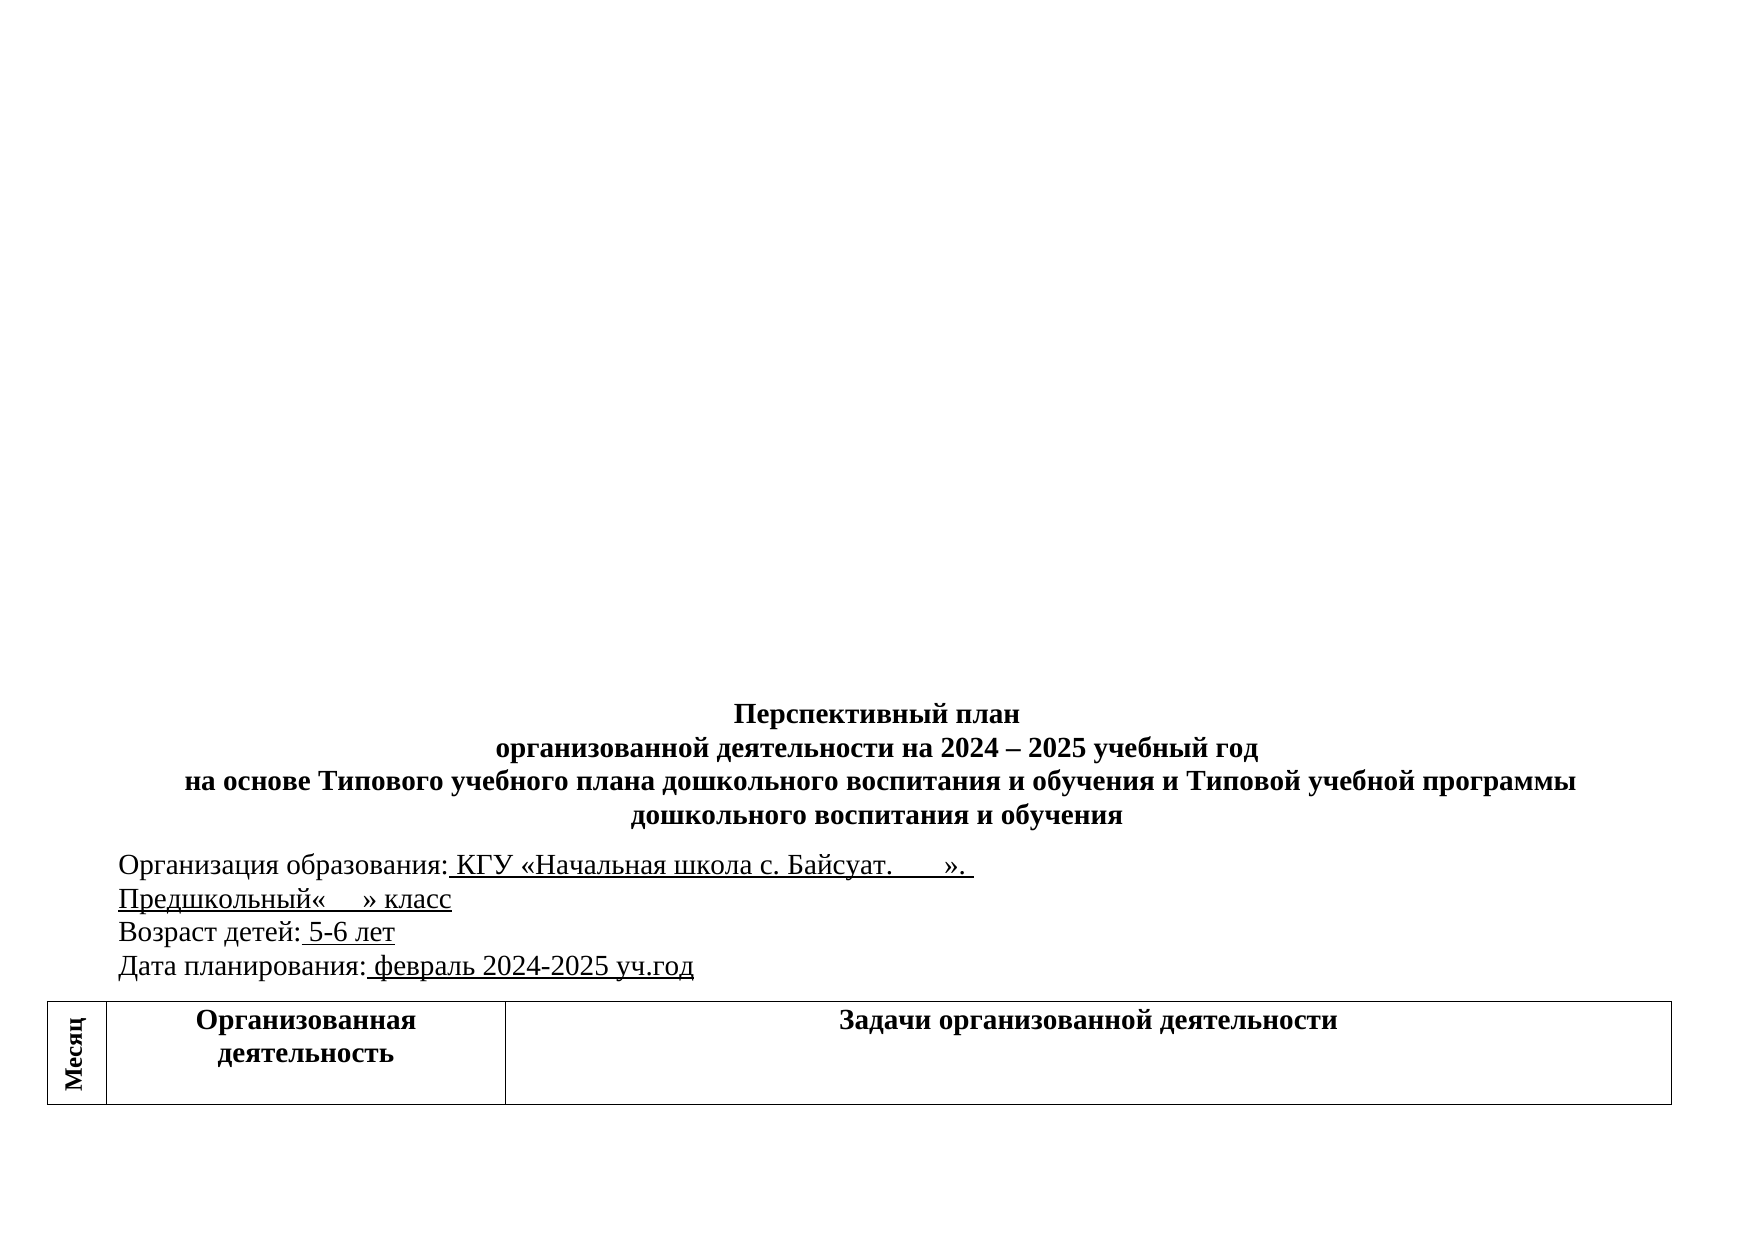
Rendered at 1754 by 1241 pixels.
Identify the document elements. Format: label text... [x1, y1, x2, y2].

table_header Задачи организованной деятельности [506, 1002, 1671, 1104]
text Перспективный план [118, 696, 1636, 730]
text на основе Типового учебного плана дошкольного воспитания и обучения и Типовой учебной программы дошкольного воспитания и обучения [118, 763, 1636, 831]
text организованной деятельности на 2024 – 2025 учебный год [118, 730, 1636, 763]
text Предшкольный« » класс [118, 881, 1636, 914]
table_header Организованная деятельность [107, 1002, 505, 1104]
text Дата планирования: февраль 2024-2025 уч.год [118, 948, 1636, 982]
text Возраст детей: 5-6 лет [118, 914, 1636, 948]
text Организация образования: КГУ «Начальная школа с. Байсуат. ___». [118, 847, 1636, 881]
table_header Месяц [48, 1002, 106, 1104]
